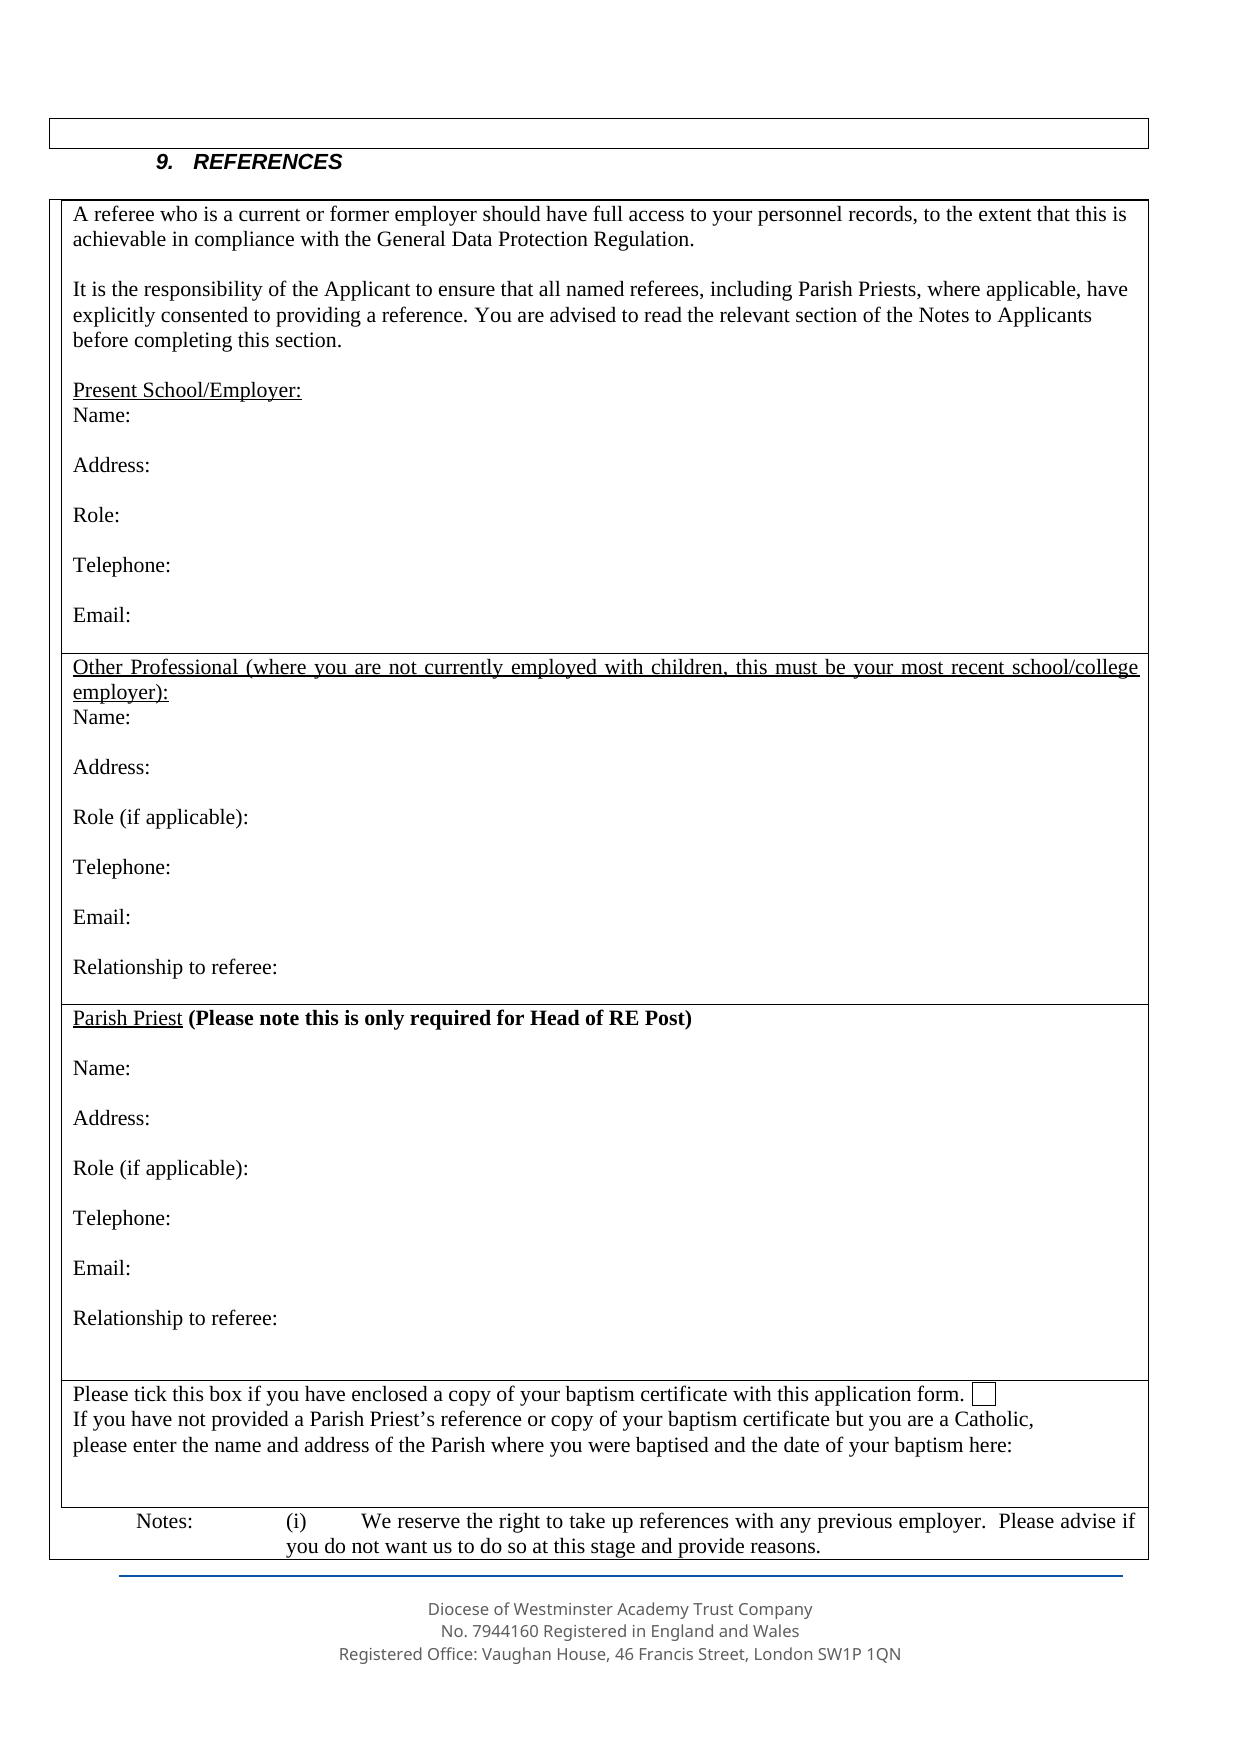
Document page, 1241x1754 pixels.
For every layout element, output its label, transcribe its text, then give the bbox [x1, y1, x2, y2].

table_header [50, 200, 1148, 1559]
list REFERENCES [156, 149, 1122, 174]
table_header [50, 119, 1148, 148]
